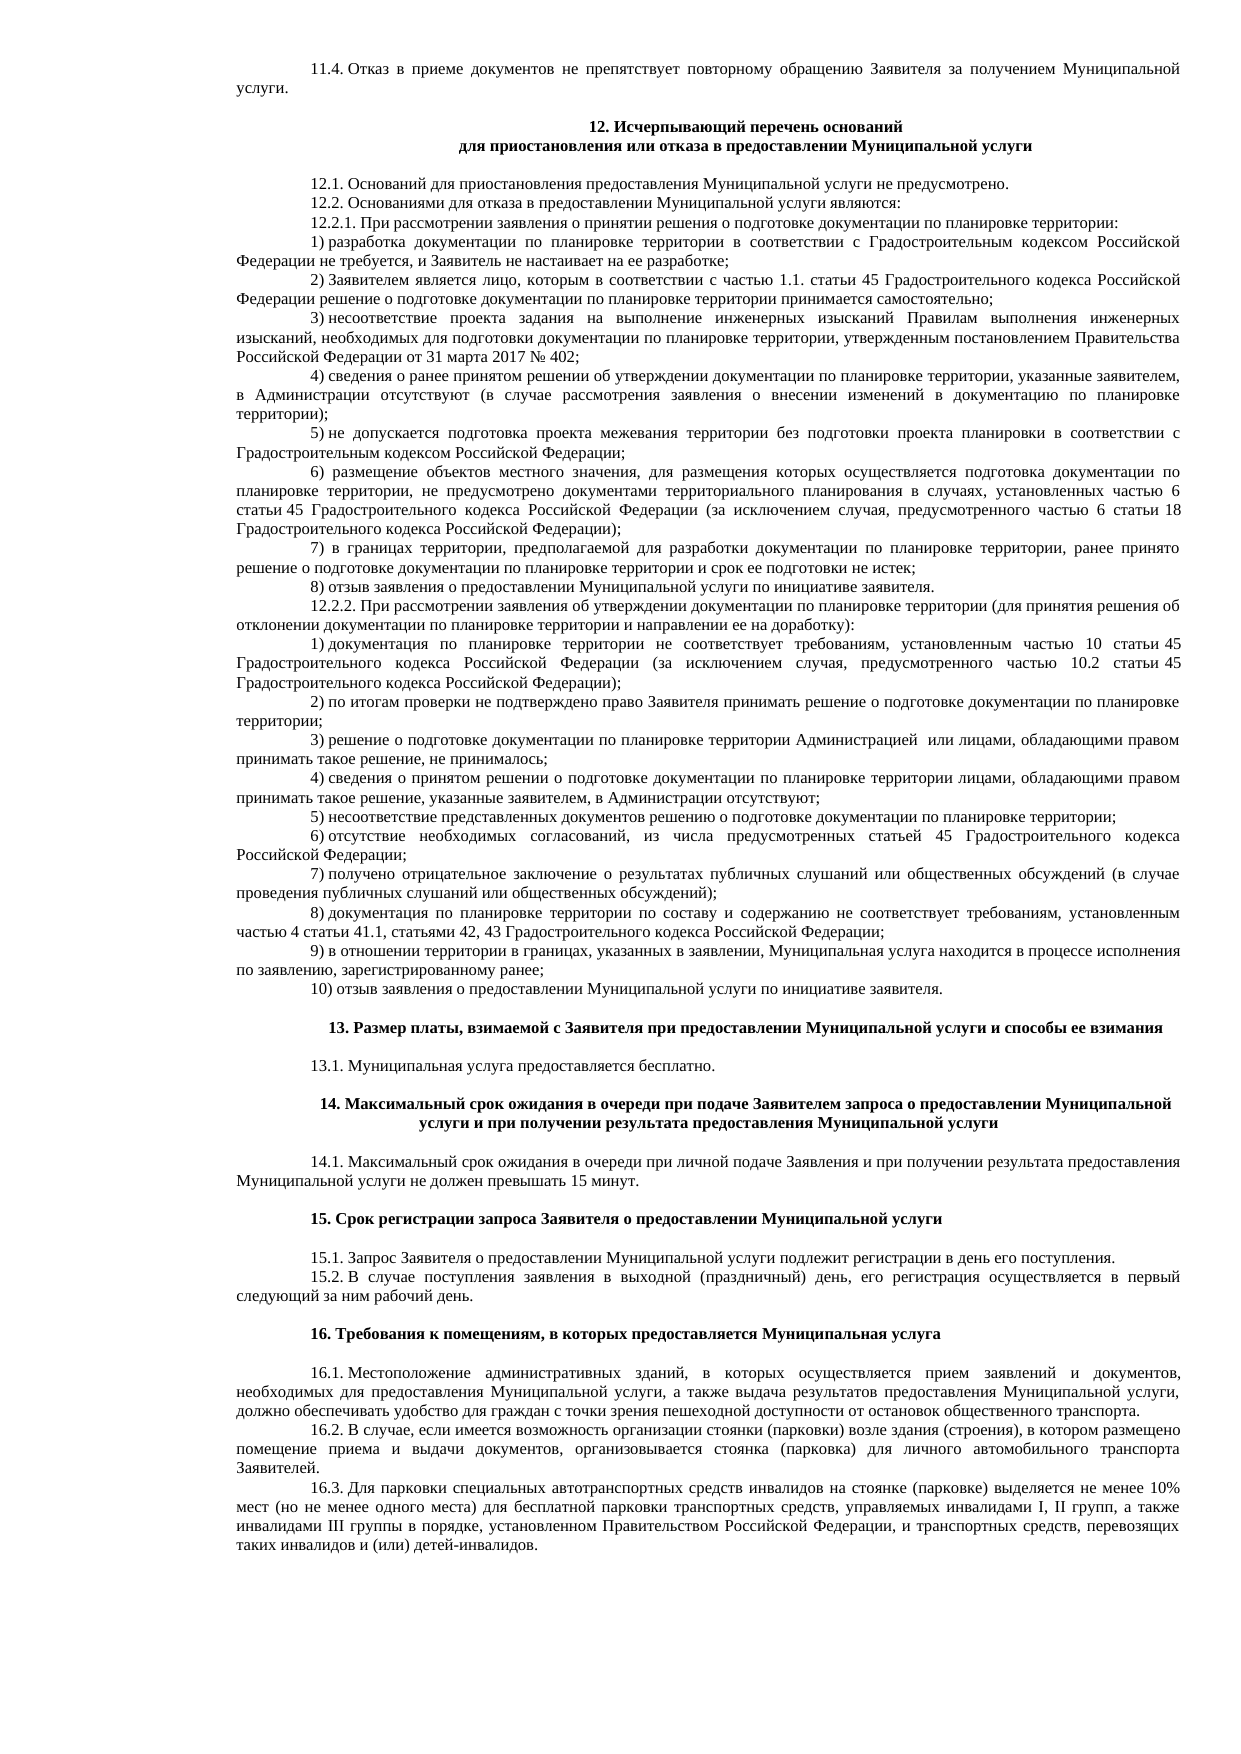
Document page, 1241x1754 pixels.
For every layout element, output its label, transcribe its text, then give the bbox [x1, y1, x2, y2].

text 4) сведения о ранее принятом решении об утверждении документации по планировке территории, указанные заявителем, в Администрации отсутствуют (в случае рассмотрения заявления о внесении изменений в документацию по планировке территории); [236, 366, 1181, 423]
text 2) Заявителем является лицо, которым в соответствии с частью 1.1. статьи 45 Градостроительного кодекса Российской Федерации решение о подготовке документации по планировке территории принимается самостоятельно; [236, 270, 1181, 308]
text 11.4. Отказ в приеме документов не препятствует повторному обращению Заявителя за получением Муниципальной услуги. [236, 59, 1181, 97]
text 14.1. Максимальный срок ожидания в очереди при личной подаче Заявления и при получении результата предоставления Муниципальной услуги не должен превышать 15 минут. [236, 1152, 1181, 1190]
text 5) не допускается подготовка проекта межевания территории без подготовки проекта планировки в соответствии с Градостроительным кодексом Российской Федерации; [236, 423, 1181, 462]
text 3) несоответствие проекта задания на выполнение инженерных изысканий Правилам выполнения инженерных изысканий, необходимых для подготовки документации по планировке территории, утвержденным постановлением Правительства Российской Федерации от 31 марта 2017 № 402; [236, 308, 1181, 366]
text 1) документация по планировке территории не соответствует требованиям, установленным частью 10 статьи 45 Градостроительного кодекса Российской Федерации (за исключением случая, предусмотренного частью 10.2 статьи 45 Градостроительного кодекса Российской Федерации); [236, 634, 1181, 692]
text 7) получено отрицательное заключение о результатах публичных слушаний или общественных обсуждений (в случае проведения публичных слушаний или общественных обсуждений); [236, 864, 1181, 902]
text 8) документация по планировке территории по составу и содержанию не соответствует требованиям, установленным частью 4 статьи 41.1, статьями 42, 43 Градостроительного кодекса Российской Федерации; [236, 902, 1181, 941]
text 14. Максимальный срок ожидания в очереди при подаче Заявителем запроса о предоставлении Муниципальной услуги и при получении результата предоставления Муниципальной услуги [236, 1094, 1181, 1132]
text 16. Требования к помещениям, в которых предоставляется Муниципальная услуга [236, 1324, 1181, 1343]
text 3) решение о подготовке документации по планировке территории Администрацией или лицами, обладающими правом принимать такое решение, не принималось; [236, 730, 1181, 768]
text 15.2. В случае поступления заявления в выходной (праздничный) день, его регистрация осуществляется в первый следующий за ним рабочий день. [236, 1267, 1181, 1305]
text 16.1. Местоположение административных зданий, в которых осуществляется прием заявлений и документов, необходимых для предоставления Муниципальной услуги, а также выдача результатов предоставления Муниципальной услуги, должно обеспечивать удобство для граждан с точки зрения пешеходной доступности от остановок общественного транспорта. [236, 1362, 1181, 1420]
text 1) разработка документации по планировке территории в соответствии с Градостроительным кодексом Российской Федерации не требуется, и Заявитель не настаивает на ее разработке; [236, 232, 1181, 270]
text 13. Размер платы, взимаемой с Заявителя при предоставлении Муниципальной услуги и способы ее взимания [236, 1017, 1181, 1037]
text 15. Срок регистрации запроса Заявителя о предоставлении Муниципальной услуги [236, 1209, 1181, 1228]
text 15.1. Запрос Заявителя о предоставлении Муниципальной услуги подлежит регистрации в день его поступления. [236, 1247, 1181, 1267]
text 16.2. В случае, если имеется возможность организации стоянки (парковки) возле здания (строения), в котором размещено помещение приема и выдачи документов, организовывается стоянка (парковка) для личного автомобильного транспорта Заявителей. [236, 1420, 1181, 1477]
text 10) отзыв заявления о предоставлении Муниципальной услуги по инициативе заявителя. [236, 979, 1181, 998]
text 6) отсутствие необходимых согласований, из числа предусмотренных статьей 45 Градостроительного кодекса Российской Федерации; [236, 826, 1181, 864]
text 12.2. Основаниями для отказа в предоставлении Муниципальной услуги являются: [236, 193, 1181, 212]
text 12. Исчерпывающий перечень оснований [236, 117, 1181, 136]
text 12.2.2. При рассмотрении заявления об утверждении документации по планировке территории (для принятия решения об отклонении документации по планировке территории и направлении ее на доработку): [236, 596, 1181, 634]
text 12.1. Оснований для приостановления предоставления Муниципальной услуги не предусмотрено. [236, 174, 1181, 193]
text 6) размещение объектов местного значения, для размещения которых осуществляется подготовка документации по планировке территории, не предусмотрено документами территориального планирования в случаях, установленных частью 6 статьи 45 Градостроительного кодекса Российской Федерации (за исключением случая, предусмотренного частью 6 статьи 18 Градостроительного кодекса Российской Федерации); [236, 462, 1181, 538]
text для приостановления или отказа в предоставлении Муниципальной услуги [236, 136, 1181, 155]
text 12.2.1. При рассмотрении заявления о принятии решения о подготовке документации по планировке территории: [236, 212, 1181, 232]
text 9) в отношении территории в границах, указанных в заявлении, Муниципальная услуга находится в процессе исполнения по заявлению, зарегистрированному ранее; [236, 941, 1181, 979]
text 16.3. Для парковки специальных автотранспортных средств инвалидов на стоянке (парковке) выделяется не менее 10% мест (но не менее одного места) для бесплатной парковки транспортных средств, управляемых инвалидами I, II групп, а также инвалидами III группы в порядке, установленном Правительством Российской Федерации, и транспортных средств, перевозящих таких инвалидов и (или) детей-инвалидов. [236, 1477, 1181, 1554]
text 8) отзыв заявления о предоставлении Муниципальной услуги по инициативе заявителя. [236, 577, 1181, 596]
text 7) в границах территории, предполагаемой для разработки документации по планировке территории, ранее принято решение о подготовке документации по планировке территории и срок ее подготовки не истек; [236, 538, 1181, 577]
text 5) несоответствие представленных документов решению о подготовке документации по планировке территории; [236, 807, 1181, 826]
text 2) по итогам проверки не подтверждено право Заявителя принимать решение о подготовке документации по планировке территории; [236, 692, 1181, 730]
text 13.1. Муниципальная услуга предоставляется бесплатно. [236, 1056, 1181, 1075]
text 4) сведения о принятом решении о подготовке документации по планировке территории лицами, обладающими правом принимать такое решение, указанные заявителем, в Администрации отсутствуют; [236, 768, 1181, 807]
